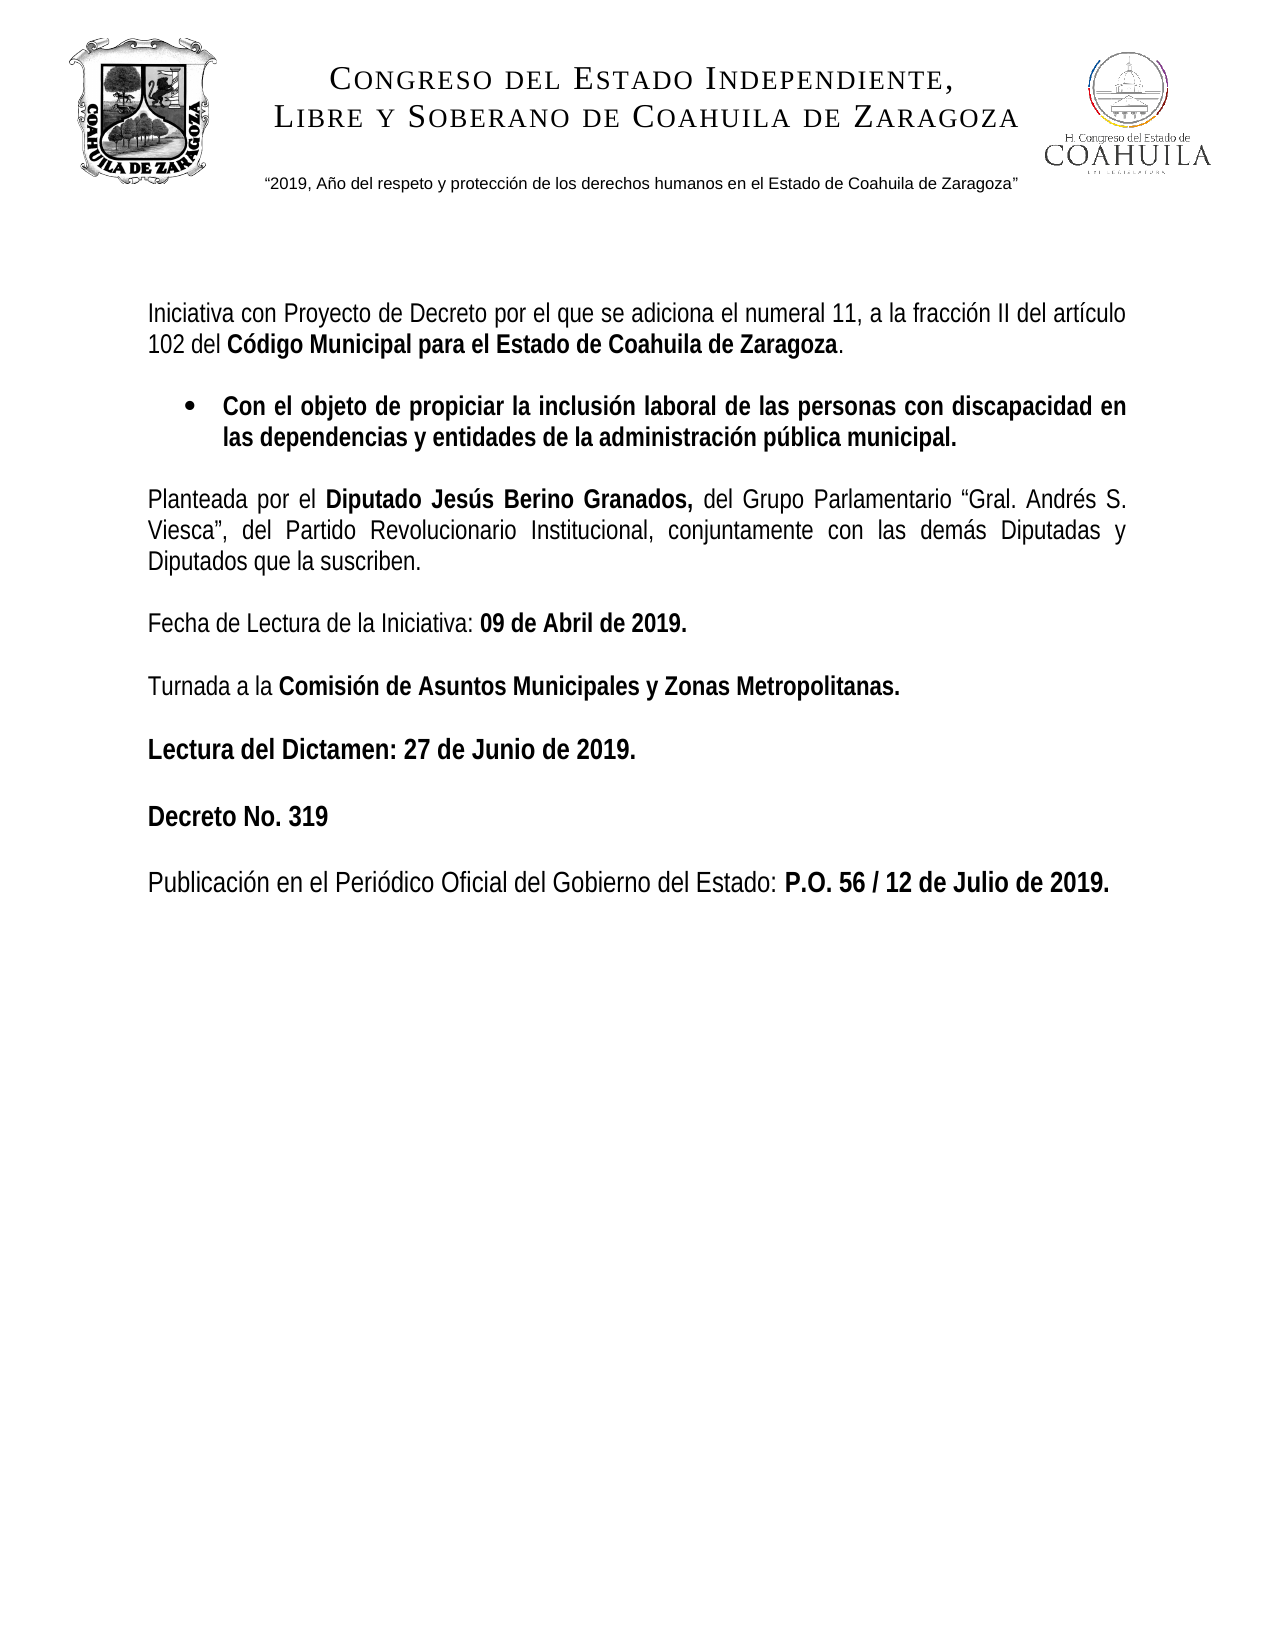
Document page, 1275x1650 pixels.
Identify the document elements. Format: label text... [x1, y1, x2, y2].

text Lectura del Dictamen: 27 de Junio de 2019. [148, 732, 1127, 765]
picture [1041, 49, 1216, 177]
text Turnada a la Comisión de Asuntos Municipales y Zonas Metropolitanas. [148, 670, 1127, 701]
text Planteada por el Diputado Jesús Berino Granados, del Grupo Parlamentario “Gral. Andrés S. Viesca”, del Partido Revolucionario Institucional, conjuntamente con las demás Diputadas y Diputados que la suscriben. [148, 483, 1127, 577]
text Fecha de Lectura de la Iniciativa: 09 de Abril de 2019. [148, 608, 1127, 639]
text Iniciativa con Proyecto de Decreto por el que se adiciona el numeral 11, a la fracción II del artículo 102 del Código Municipal para el Estado de Coahuila de Zaragoza. [148, 297, 1127, 359]
list Con el objeto de propiciar la inclusión laboral de las personas con discapacidad en las dependencias y entidades de la administración pública municipal. [185, 390, 1127, 452]
picture [68, 38, 217, 184]
text Decreto No. 319 [148, 799, 1127, 832]
text Publicación en el Periódico Oficial del Gobierno del Estado: P.O. 56 / 12 de Julio de 2019. [148, 866, 1127, 899]
